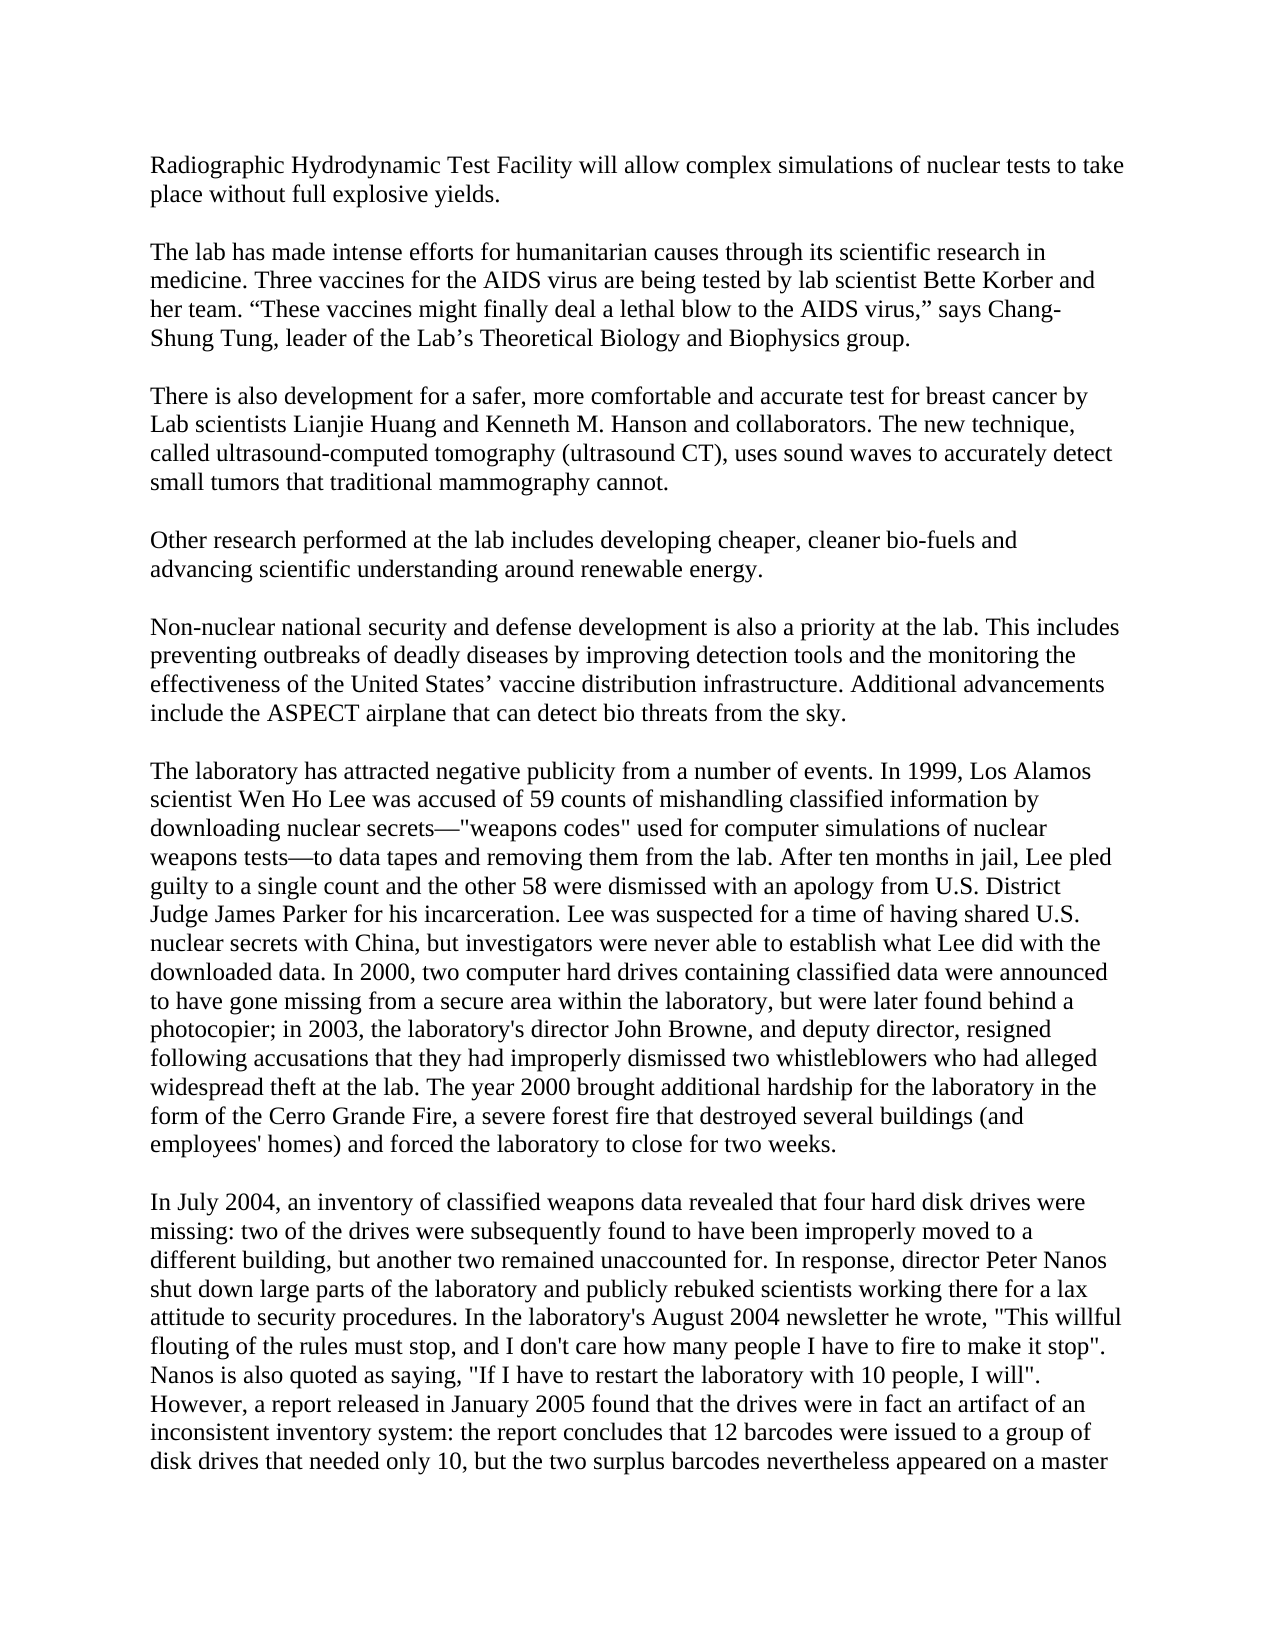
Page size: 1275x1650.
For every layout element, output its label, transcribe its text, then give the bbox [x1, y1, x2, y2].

text Other research performed at the lab includes developing cheaper, cleaner bio-fuels and advancing scientific understanding around renewable energy. [150, 525, 1125, 582]
text The laboratory has attracted negative publicity from a number of events. In 1999, Los Alamos scientist Wen Ho Lee was accused of 59 counts of mishandling classified information by downloading nuclear secrets—"weapons codes" used for computer simulations of nuclear weapons tests—to data tapes and removing them from the lab. After ten months in jail, Lee pled guilty to a single count and the other 58 were dismissed with an apology from U.S. District Judge James Parker for his incarceration. Lee was suspected for a time of having shared U.S. nuclear secrets with China, but investigators were never able to establish what Lee did with the downloaded data. In 2000, two computer hard drives containing classified data were announced to have gone missing from a secure area within the laboratory, but were later found behind a photocopier; in 2003, the laboratory's director John Browne, and deputy director, resigned following accusations that they had improperly dismissed two whistleblowers who had alleged widespread theft at the lab. The year 2000 brought additional hardship for the laboratory in the form of the Cerro Grande Fire, a severe forest fire that destroyed several buildings (and employees' homes) and forced the laboratory to close for two weeks. [150, 756, 1125, 1158]
text The lab has made intense efforts for humanitarian causes through its scientific research in medicine. Three vaccines for the AIDS virus are being tested by lab scientist Bette Korber and her team. “These vaccines might finally deal a lethal blow to the AIDS virus,” says Chang-Shung Tung, leader of the Lab’s Theoretical Biology and Biophysics group. [150, 237, 1125, 352]
text There is also development for a safer, more comfortable and accurate test for breast cancer by Lab scientists Lianjie Huang and Kenneth M. Hanson and collaborators. The new technique, called ultrasound-computed tomography (ultrasound CT), uses sound waves to accurately detect small tumors that traditional mammography cannot. [150, 381, 1125, 496]
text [150, 150, 1125, 207]
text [150, 1187, 1125, 1475]
text Non-nuclear national security and defense development is also a priority at the lab. This includes preventing outbreaks of deadly diseases by improving detection tools and the monitoring the effectiveness of the United States’ vaccine distribution infrastructure. Additional advancements include the ASPECT airplane that can detect bio threats from the sky. [150, 612, 1125, 727]
